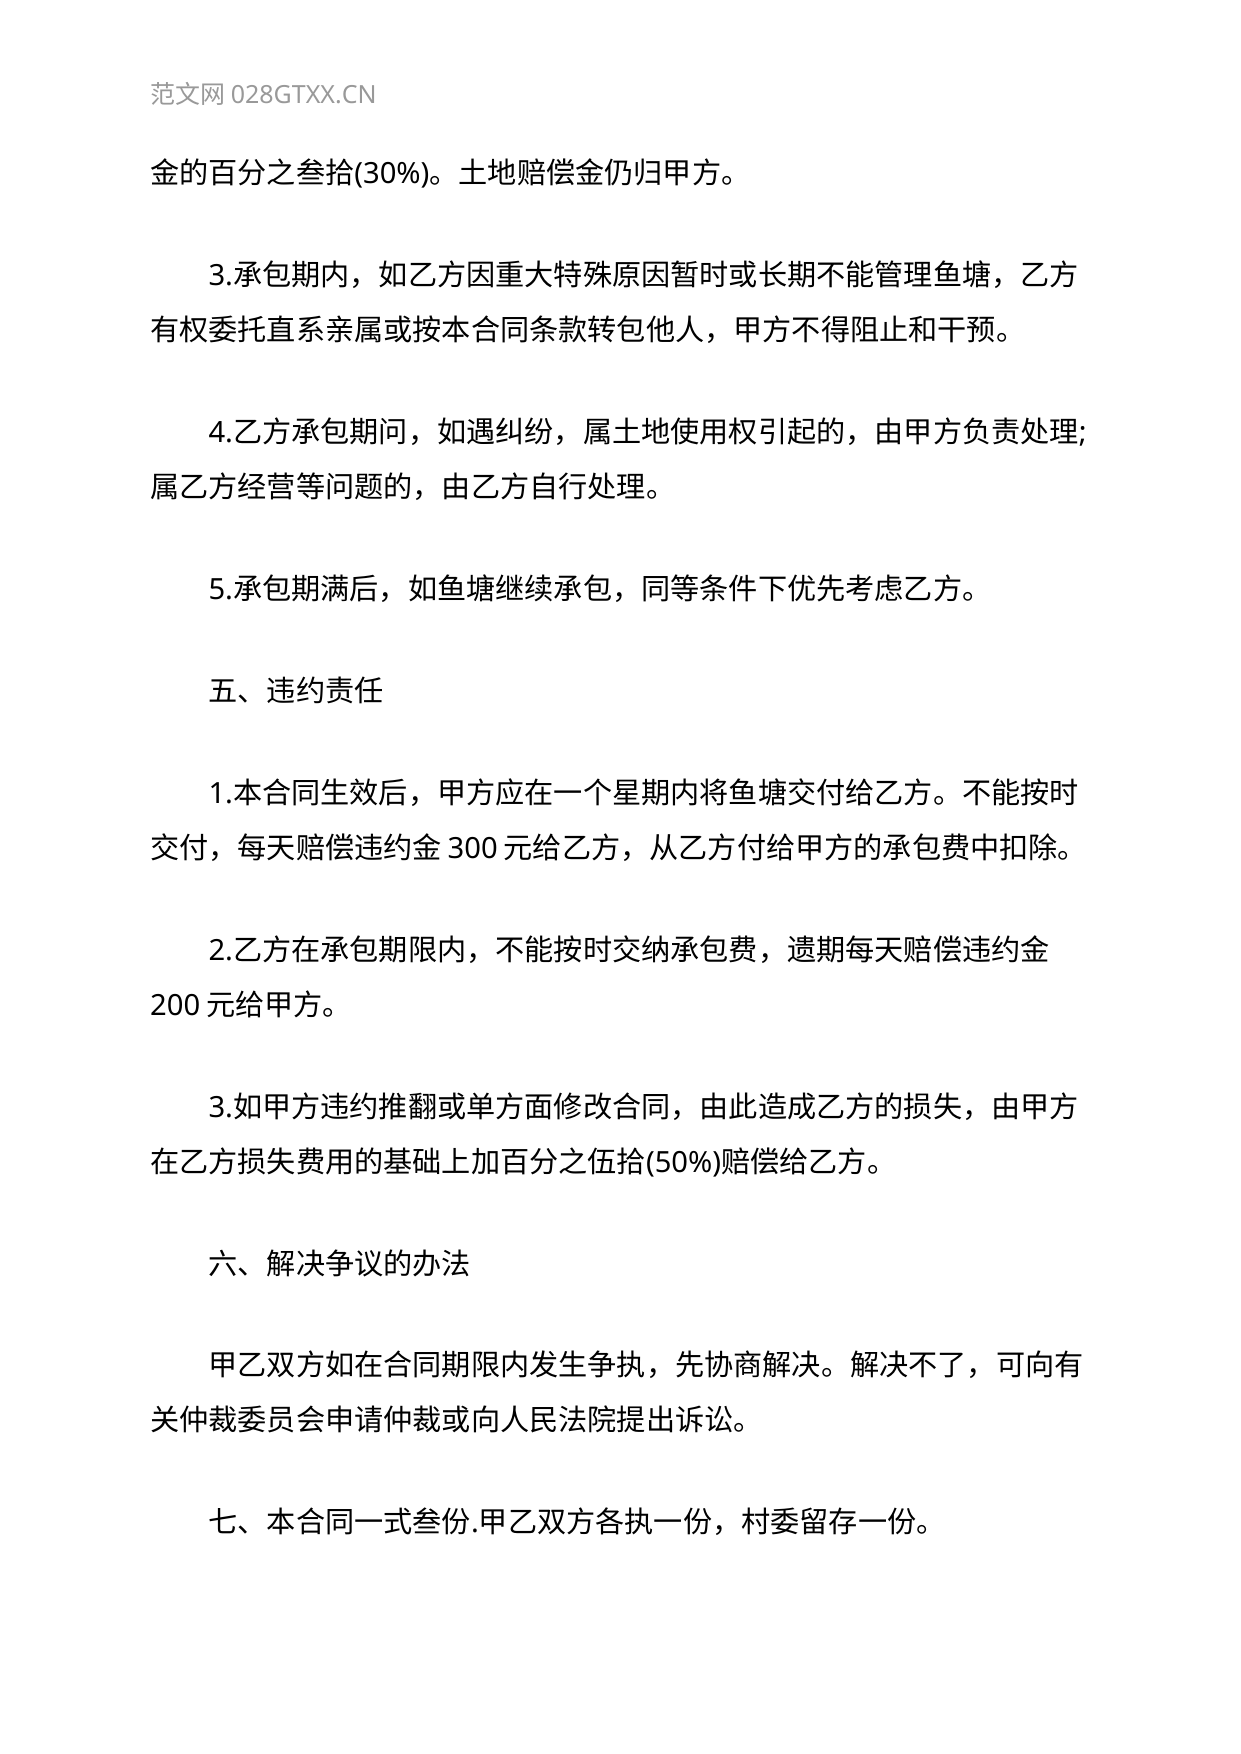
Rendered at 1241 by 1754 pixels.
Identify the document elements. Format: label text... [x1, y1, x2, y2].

text 5.承包期满后，如鱼塘继续承包，同等条件下优先考虑乙方。 [150, 566, 1090, 608]
text 六、解决争议的办法 [150, 1240, 1090, 1282]
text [150, 150, 1090, 192]
text 2.乙方在承包期限内，不能按时交纳承包费，遗期每天赔偿违约金200元给甲方。 [150, 926, 1090, 1024]
text 七、本合同一式叁份.甲乙双方各执一份，村委留存一份。 [150, 1499, 1090, 1541]
text 五、违约责任 [150, 667, 1090, 710]
text 甲乙双方如在合同期限内发生争执，先协商解决。解决不了，可向有关仲裁委员会申请仲裁或向人民法院提出诉讼。 [150, 1342, 1090, 1439]
text 3.承包期内，如乙方因重大特殊原因暂时或长期不能管理鱼塘，乙方有权委托直系亲属或按本合同条款转包他人，甲方不得阻止和干预。 [150, 252, 1090, 349]
text 3.如甲方违约推翻或单方面修改合同，由此造成乙方的损失，由甲方在乙方损失费用的基础上加百分之伍拾(50%)赔偿给乙方。 [150, 1083, 1090, 1181]
text 4.乙方承包期问，如遇纠纷，属土地使用权引起的，由甲方负责处理;属乙方经营等问题的，由乙方自行处理。 [150, 409, 1090, 506]
text 1.本合同生效后，甲方应在一个星期内将鱼塘交付给乙方。不能按时交付，每天赔偿违约金300元给乙方，从乙方付给甲方的承包费中扣除。 [150, 769, 1090, 867]
